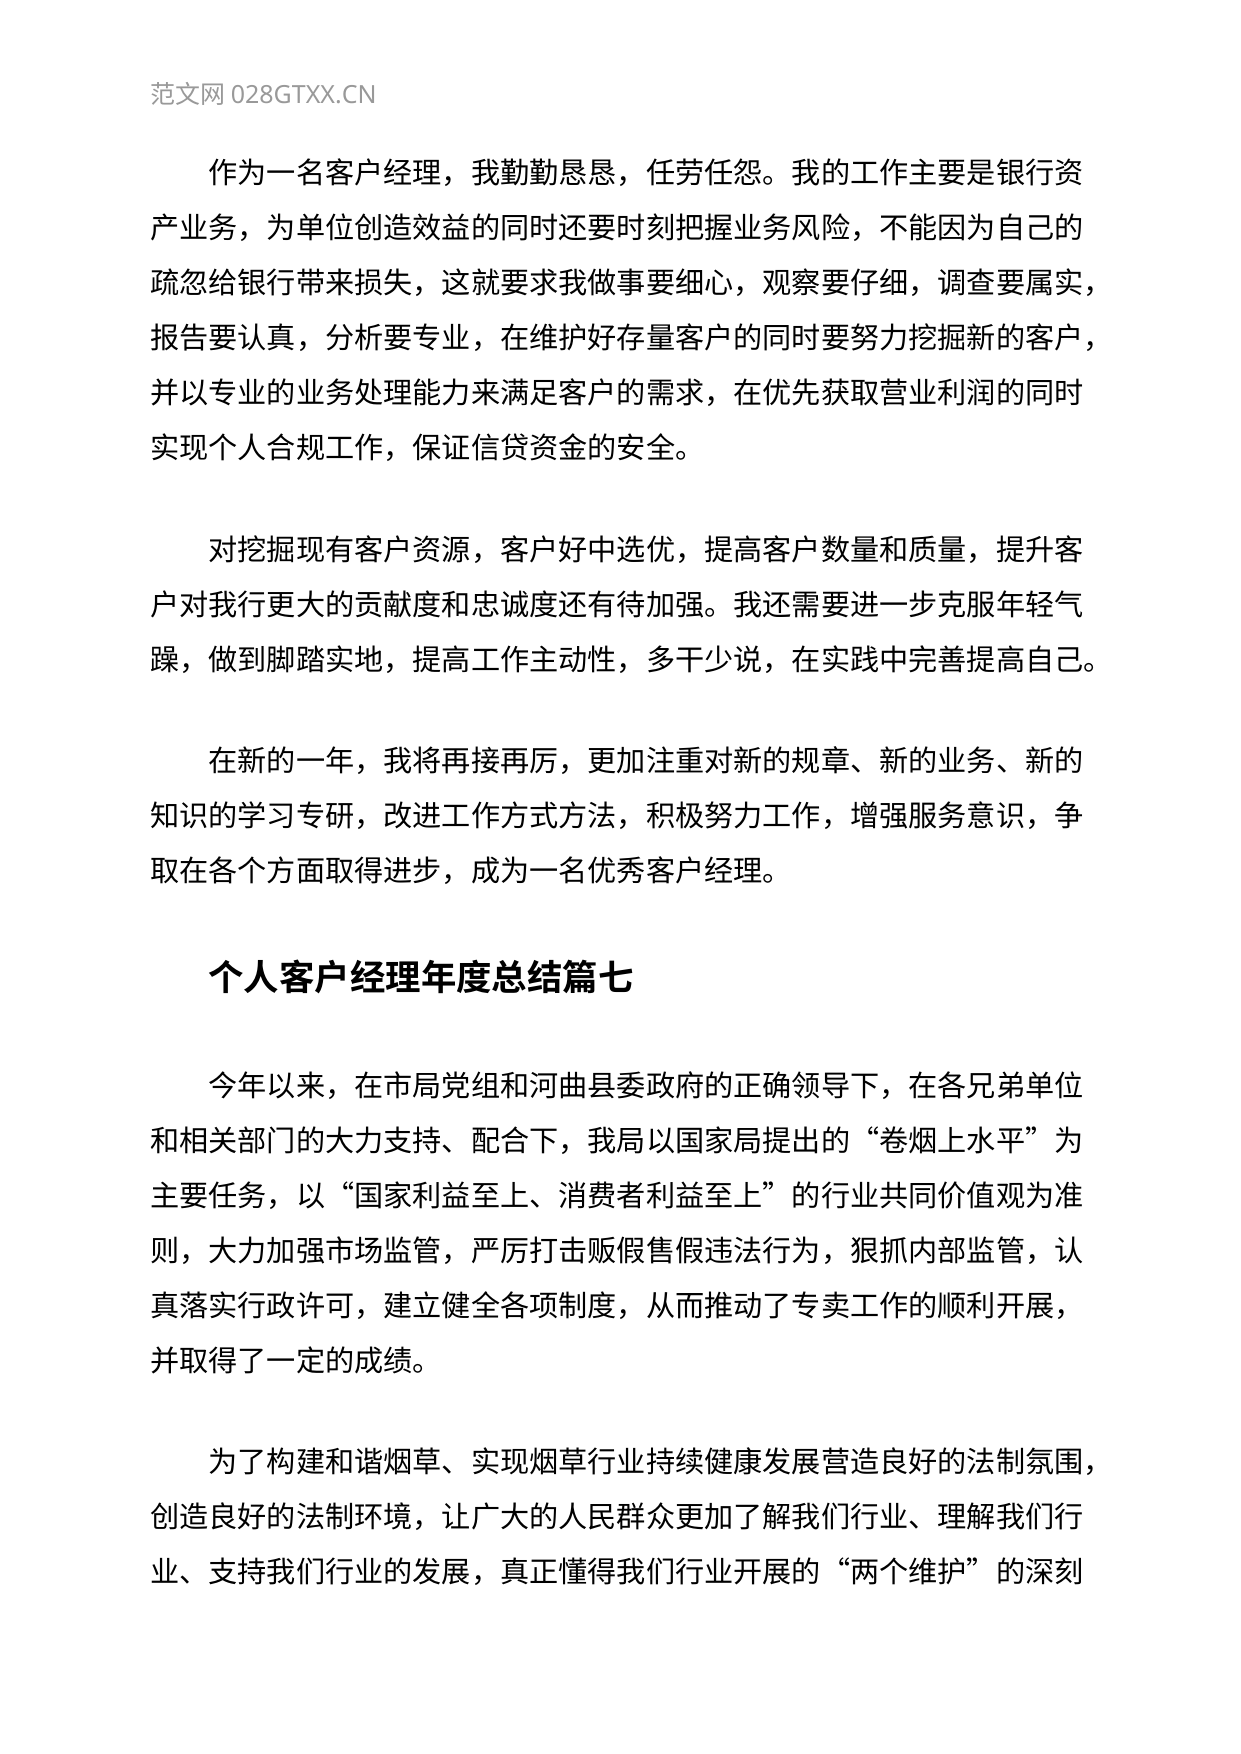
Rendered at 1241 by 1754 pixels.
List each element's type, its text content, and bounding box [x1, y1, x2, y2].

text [150, 1439, 1090, 1591]
text 对挖掘现有客户资源，客户好中选优，提高客户数量和质量，提升客户对我行更大的贡献度和忠诚度还有待加强。我还需要进一步克服年轻气躁，做到脚踏实地，提高工作主动性，多干少说，在实践中完善提高自己。 [150, 526, 1090, 678]
text 今年以来，在市局党组和河曲县委政府的正确领导下，在各兄弟单位和相关部门的大力支持、配合下，我局以国家局提出的“卷烟上水平”为主要任务，以“国家利益至上、消费者利益至上”的行业共同价值观为准则，大力加强市场监管，严厉打击贩假售假违法行为，狠抓内部监管，认真落实行政许可，建立健全各项制度，从而推动了专卖工作的顺利开展，并取得了一定的成绩。 [150, 1063, 1090, 1379]
text 个人客户经理年度总结篇七 [150, 949, 1090, 1001]
text 在新的一年，我将再接再厉，更加注重对新的规章、新的业务、新的知识的学习专研，改进工作方式方法，积极努力工作，增强服务意识，争取在各个方面取得进步，成为一名优秀客户经理。 [150, 738, 1090, 890]
text 作为一名客户经理，我勤勤恳恳，任劳任怨。我的工作主要是银行资产业务，为单位创造效益的同时还要时刻把握业务风险，不能因为自己的疏忽给银行带来损失，这就要求我做事要细心，观察要仔细，调查要属实，报告要认真，分析要专业，在维护好存量客户的同时要努力挖掘新的客户，并以专业的业务处理能力来满足客户的需求，在优先获取营业利润的同时实现个人合规工作，保证信贷资金的安全。 [150, 150, 1090, 467]
